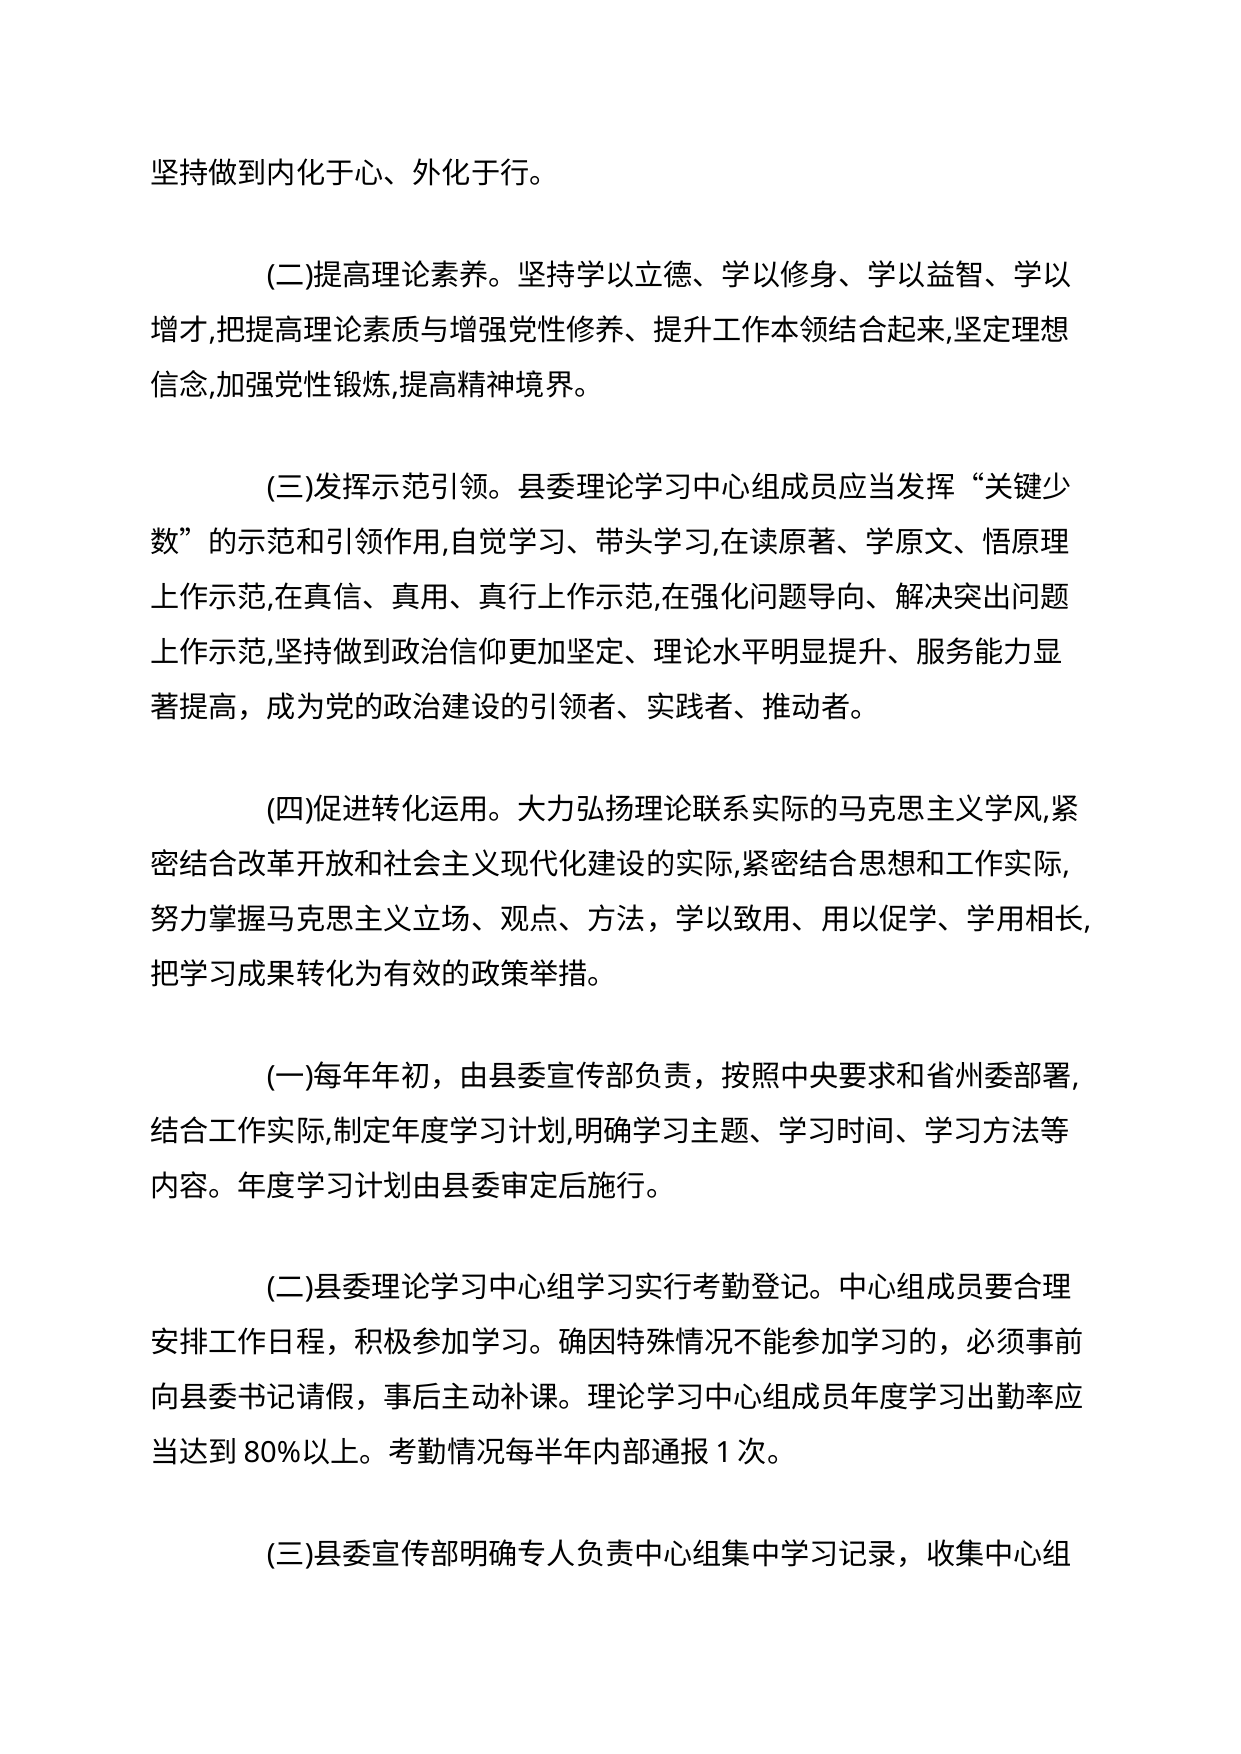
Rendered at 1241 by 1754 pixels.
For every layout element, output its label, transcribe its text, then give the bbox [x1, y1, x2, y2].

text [150, 1531, 1090, 1573]
text (二)提高理论素养。坚持学以立德、学以修身、学以益智、学以增才,把提高理论素质与增强党性修养、提升工作本领结合起来,坚定理想信念,加强党性锻炼,提高精神境界。 [150, 252, 1090, 404]
text (四)促进转化运用。大力弘扬理论联系实际的马克思主义学风,紧密结合改革开放和社会主义现代化建设的实际,紧密结合思想和工作实际,努力掌握马克思主义立场、观点、方法，学以致用、用以促学、学用相长,把学习成果转化为有效的政策举措。 [150, 786, 1090, 993]
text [150, 150, 1090, 192]
text (一)每年年初，由县委宣传部负责，按照中央要求和省州委部署,结合工作实际,制定年度学习计划,明确学习主题、学习时间、学习方法等内容。年度学习计划由县委审定后施行。 [150, 1052, 1090, 1204]
text (二)县委理论学习中心组学习实行考勤登记。中心组成员要合理安排工作日程，积极参加学习。确因特殊情况不能参加学习的，必须事前向县委书记请假，事后主动补课。理论学习中心组成员年度学习出勤率应当达到80%以上。考勤情况每半年内部通报1次。 [150, 1264, 1090, 1471]
text (三)发挥示范引领。县委理论学习中心组成员应当发挥“关键少数”的示范和引领作用,自觉学习、带头学习,在读原著、学原文、悟原理上作示范,在真信、真用、真行上作示范,在强化问题导向、解决突出问题上作示范,坚持做到政治信仰更加坚定、理论水平明显提升、服务能力显著提高，成为党的政治建设的引领者、实践者、推动者。 [150, 464, 1090, 726]
